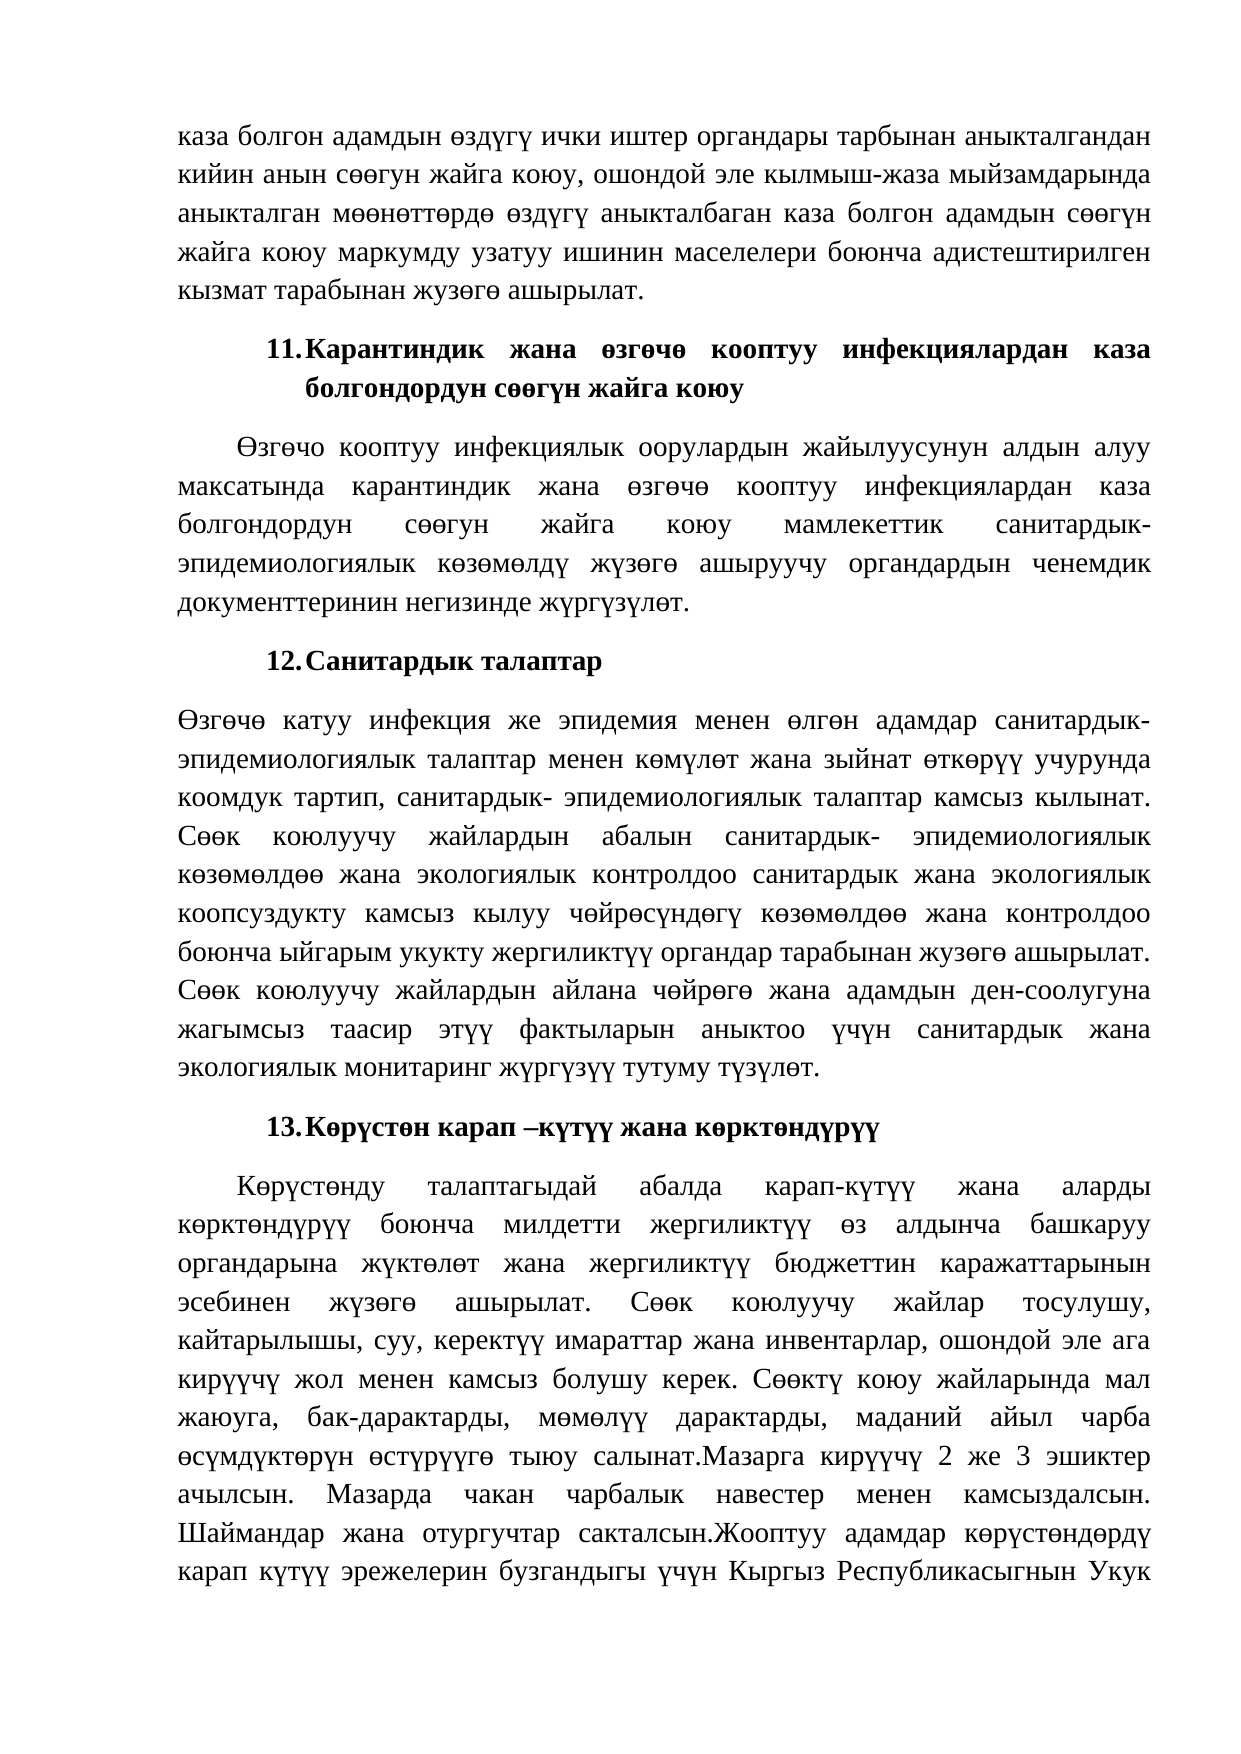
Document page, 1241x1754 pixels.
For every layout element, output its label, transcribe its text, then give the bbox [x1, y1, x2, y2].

text Өзгөчо кооптуу инфекциялык оорулардын жайылуусунун алдын алуу максатында карантиндик жана өзгөчө кооптуу инфекциялардан каза болгондордун сөөгун жайга коюу мамлекеттик санитардык-эпидемиологиялык көзөмөлдү жүзөгө ашыруучу органдардын ченемдик документтеринин негизинде жүргүзүлөт. [177, 429, 1152, 617]
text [177, 1168, 1152, 1587]
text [177, 118, 1152, 306]
list Көрүстөн карап –күтүү жана көрктөндүрүү [266, 1109, 1152, 1142]
list Карантиндик жана өзгөчө кооптуу инфекциялардан каза болгондордун сөөгүн жайга коюу [266, 332, 1152, 404]
list Санитардык талаптар [266, 643, 1152, 677]
text Өзгөчө катуу инфекция же эпидемия менен өлгөн адамдар санитардык-эпидемиологиялык талаптар менен көмүлөт жана зыйнат өткөрүү учурунда коомдук тартип, санитардык- эпидемиологиялык талаптар камсыз кылынат. Сөөк коюлуучу жайлардын абалын санитардык- эпидемиологиялык көзөмөлдөө жана экологиялык контролдоо санитардык жана экологиялык коопсуздукту камсыз кылуу чөйрөсүндөгү көзөмөлдөө жана контролдоо боюнча ыйгарым укукту жергиликтүү органдар тарабынан жузөгө ашырылат. Сөөк коюлуучу жайлардын айлана чөйрөгө жана адамдын ден-соолугуна жагымсыз таасир этүү фактыларын аныктоо үчүн санитардык жана экологиялык монитаринг жүргүзүү тутуму түзүлөт. [177, 702, 1152, 1083]
